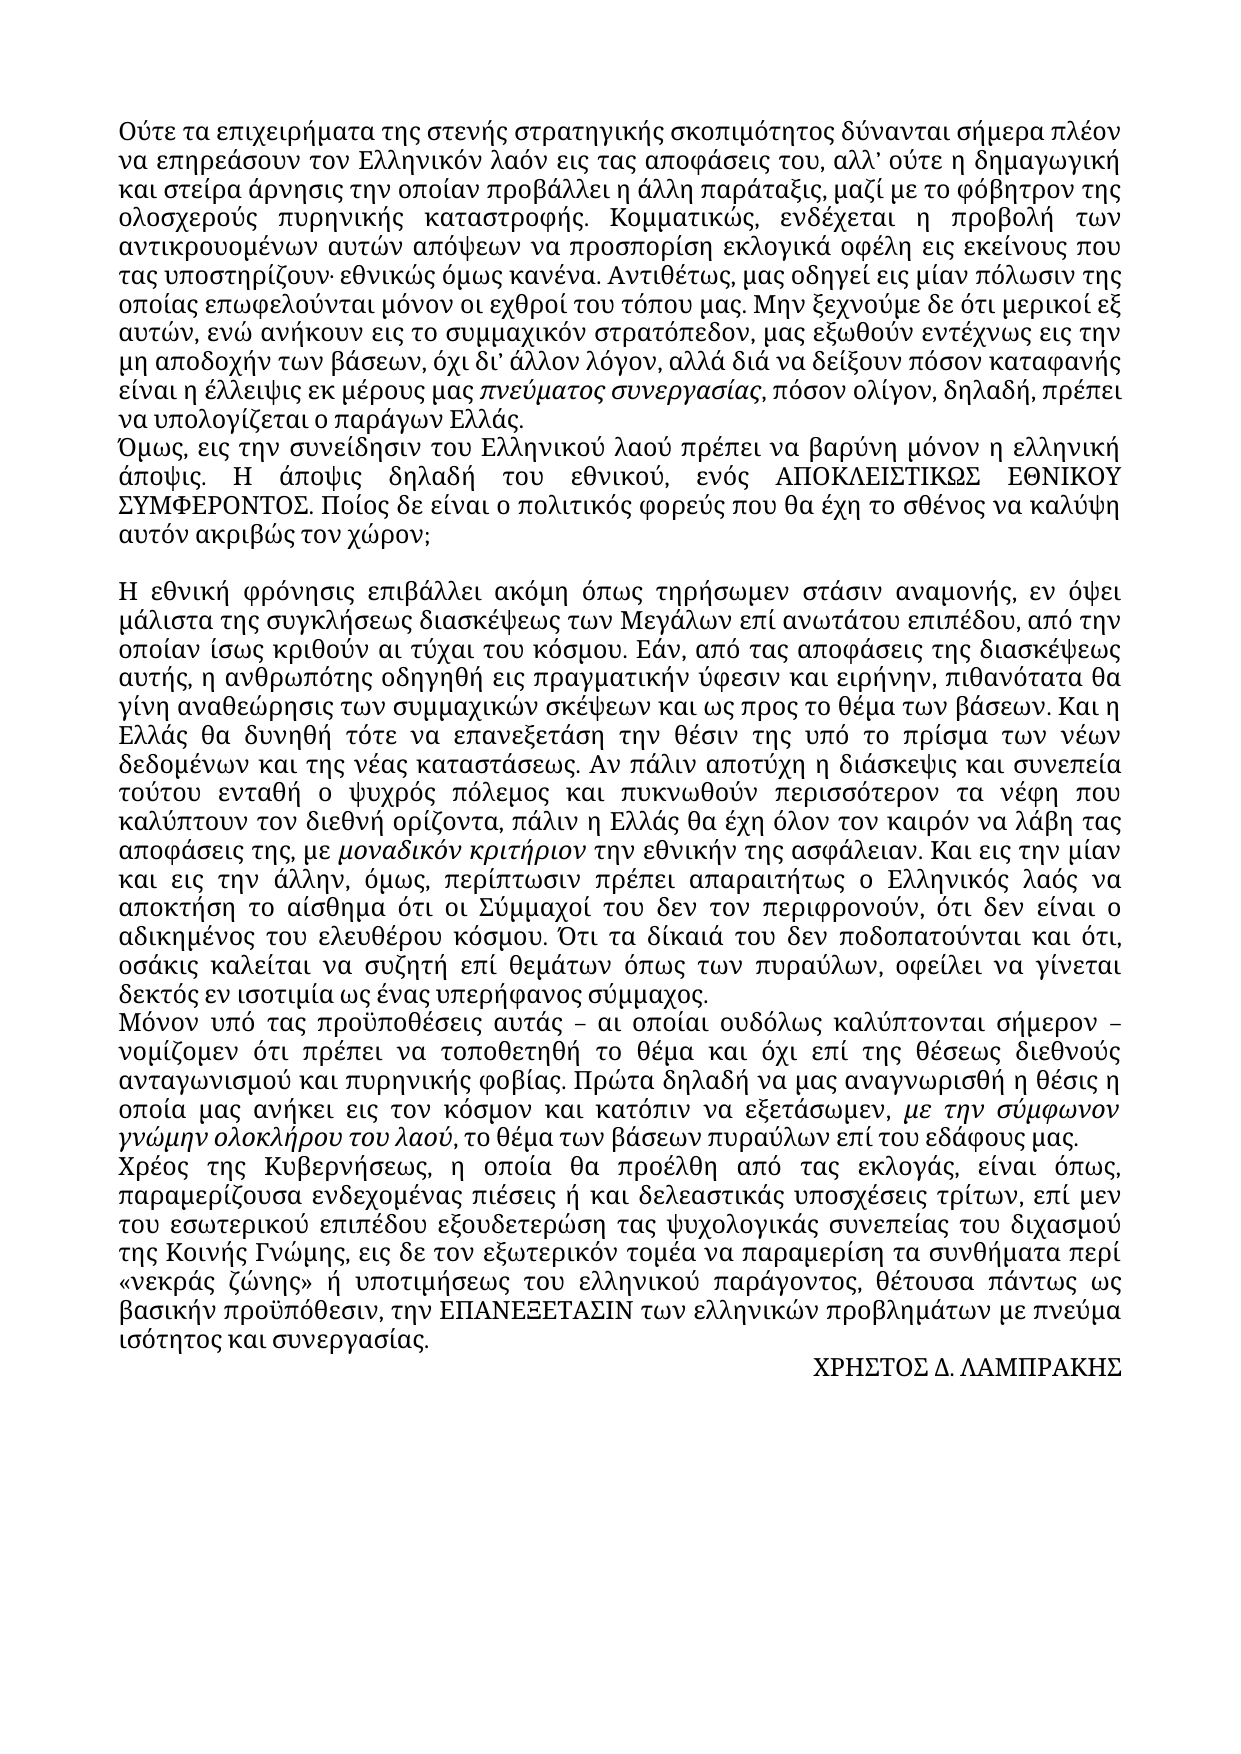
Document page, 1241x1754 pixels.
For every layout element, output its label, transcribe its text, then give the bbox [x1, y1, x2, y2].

text Όμως, εις την συνείδησιν του Ελληνικού λαού πρέπει να βαρύνη μόνον η ελληνική άποψις. Η άποψις δηλαδή του εθνικού, ενός ΑΠΟΚΛΕΙΣΤΙΚΩΣ ΕΘΝΙΚΟΥ ΣΥΜΦΕΡΟΝΤΟΣ. Ποίος δε είναι ο πολιτικός φορεύς που θα έχη το σθένος να καλύψη αυτόν ακριβώς τον χώρον; [118, 434, 1122, 549]
text ΧΡΗΣΤΟΣ Δ. ΛΑΜΠΡΑΚΗΣ [118, 1354, 1122, 1383]
text Μόνον υπό τας προϋποθέσεις αυτάς – αι οποίαι ουδόλως καλύπτονται σήμερον – νομίζομεν ότι πρέπει να τοποθετηθή το θέμα και όχι επί της θέσεως διεθνούς ανταγωνισμού και πυρηνικής φοβίας. Πρώτα δηλαδή να μας αναγνωρισθή η θέσις η οποία μας ανήκει εις τον κόσμον και κατόπιν να εξετάσωμεν, με την σύμφωνον γνώμην ολοκλήρου του λαού, το θέμα των βάσεων πυραύλων επί του εδάφους μας. [118, 1009, 1122, 1153]
text Χρέος της Κυβερνήσεως, η οποία θα προέλθη από τας εκλογάς, είναι όπως, παραμερίζουσα ενδεχομένας πιέσεις ή και δελεαστικάς υποσχέσεις τρίτων, επί μεν του εσωτερικού επιπέδου εξουδετερώση τας ψυχολογικάς συνεπείας του διχασμού της Κοινής Γνώμης, εις δε τον εξωτερικόν τομέα να παραμερίση τα συνθήματα περί «νεκράς ζώνης» ή υποτιμήσεως του ελληνικού παράγοντος, θέτουσα πάντως ως βασικήν προϋπόθεσιν, την ΕΠΑΝΕΞΕΤΑΣΙΝ των ελληνικών προβλημάτων με πνεύμα ισότητος και συνεργασίας. [118, 1153, 1122, 1354]
text Η εθνική φρόνησις επιβάλλει ακόμη όπως τηρήσωμεν στάσιν αναμονής, εν όψει μάλιστα της συγκλήσεως διασκέψεως των Μεγάλων επί ανωτάτου επιπέδου, από την οποίαν ίσως κριθούν αι τύχαι του κόσμου. Εάν, από τας αποφάσεις της διασκέψεως αυτής, η ανθρωπότης οδηγηθή εις πραγματικήν ύφεσιν και ειρήνην, πιθανότατα θα γίνη αναθεώρησις των συμμαχικών σκέψεων και ως προς το θέμα των βάσεων. Και η Ελλάς θα δυνηθή τότε να επανεξετάση την θέσιν της υπό το πρίσμα των νέων δεδομένων και της νέας καταστάσεως. Αν πάλιν αποτύχη η διάσκεψις και συνεπεία τούτου ενταθή ο ψυχρός πόλεμος και πυκνωθούν περισσότερον τα νέφη που καλύπτουν τον διεθνή ορίζοντα, πάλιν η Ελλάς θα έχη όλον τον καιρόν να λάβη τας αποφάσεις της, με μοναδικόν κριτήριον την εθνικήν της ασφάλειαν. Και εις την μίαν και εις την άλλην, όμως, περίπτωσιν πρέπει απαραιτήτως ο Ελληνικός λαός να αποκτήση το αίσθημα ότι οι Σύμμαχοί του δεν τον περιφρονούν, ότι δεν είναι ο αδικημένος του ελευθέρου κόσμου. Ότι τα δίκαιά του δεν ποδοπατούνται και ότι, οσάκις καλείται να συζητή επί θεμάτων όπως των πυραύλων, οφείλει να γίνεται δεκτός εν ισοτιμία ως ένας υπερήφανος σύμμαχος. [118, 578, 1122, 1009]
text Ούτε τα επιχειρήματα της στενής στρατηγικής σκοπιμότητος δύνανται σήμερα πλέον να επηρεάσουν τον Ελληνικόν λαόν εις τας αποφάσεις του, αλλ’ ούτε η δημαγωγική και στείρα άρνησις την οποίαν προβάλλει η άλλη παράταξις, μαζί με το φόβητρον της ολοσχερούς πυρηνικής καταστροφής. Κομματικώς, ενδέχεται η προβολή των αντικρουομένων αυτών απόψεων να προσπορίση εκλογικά οφέλη εις εκείνους που τας υποστηρίζουν· εθνικώς όμως κανένα. Αντιθέτως, μας οδηγεί εις μίαν πόλωσιν της οποίας επωφελούνται μόνον οι εχθροί του τόπου μας. Μην ξεχνούμε δε ότι μερικοί εξ αυτών, ενώ ανήκουν εις το συμμαχικόν στρατόπεδον, μας εξωθούν εντέχνως εις την μη αποδοχήν των βάσεων, όχι δι’ άλλον λόγον, αλλά διά να δείξουν πόσον καταφανής είναι η έλλειψις εκ μέρους μας πνεύματος συνεργασίας, πόσον ολίγον, δηλαδή, πρέπει να υπολογίζεται ο παράγων Ελλάς. [118, 118, 1122, 434]
